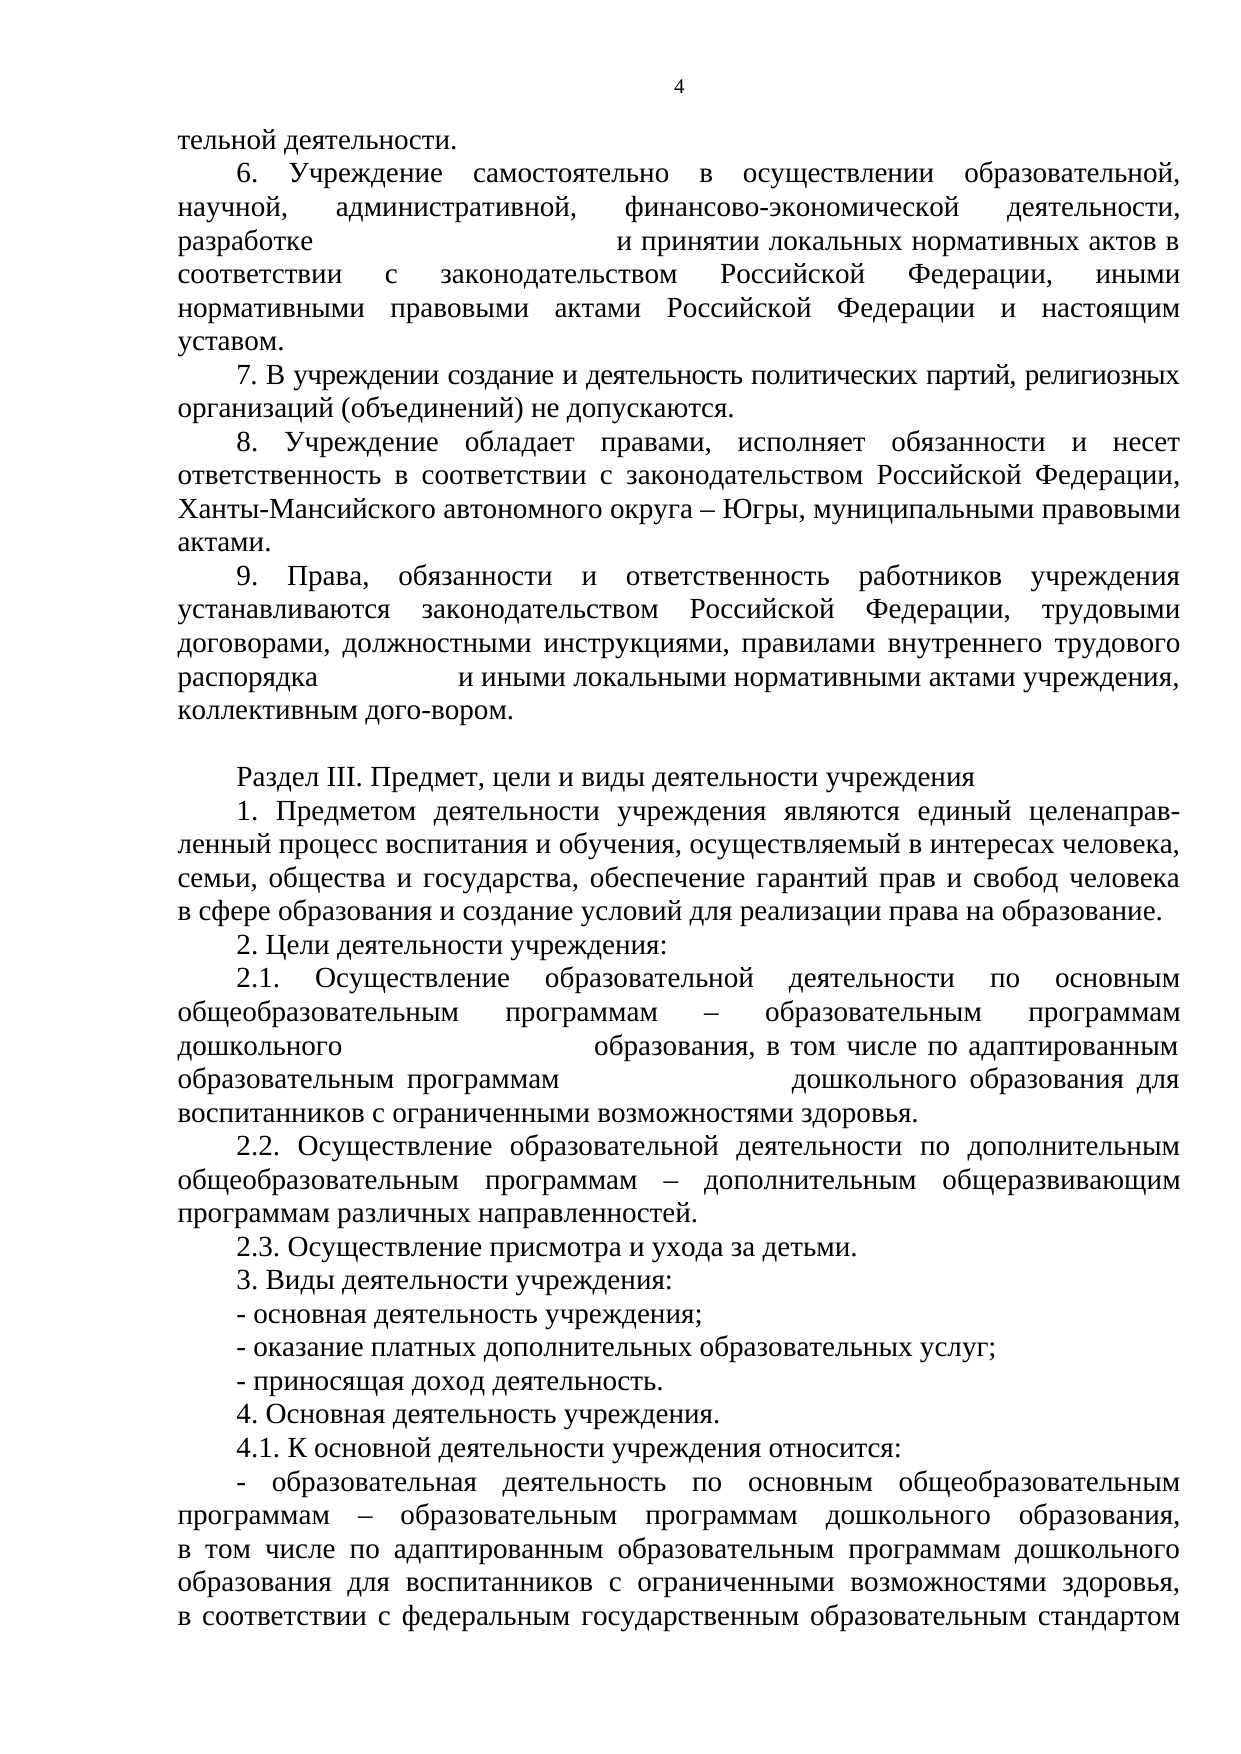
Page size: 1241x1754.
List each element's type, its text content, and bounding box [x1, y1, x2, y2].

text 3. Виды деятельности учреждения: [177, 1262, 1181, 1296]
text 9. Права, обязанности и ответственность работников учреждения устанавливаются законодательством Российской Федерации, трудовыми договорами, должностными инструкциями, правилами внутреннего трудового распорядка и иными локальными нормативными актами учреждения, коллективным дого-вором. [177, 558, 1181, 726]
text 8. Учреждение обладает правами, исполняет обязанности и несет ответственность в соответствии с законодательством Российской Федерации, Ханты-Мансийского автономного округа – Югры, муниципальными правовыми актами. [177, 424, 1181, 558]
text Раздел III. Предмет, цели и виды деятельности учреждения [177, 759, 1181, 793]
text 6. Учреждение самостоятельно в осуществлении образовательной, научной, административной, финансово-экономической деятельности, разработке и принятии локальных нормативных актов в соответствии с законодательством Российской Федерации, иными нормативными правовыми актами Российской Федерации и настоящим уставом. [177, 156, 1181, 357]
text - основная деятельность учреждения; [177, 1296, 1181, 1329]
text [177, 1464, 1181, 1631]
text 4. Основная деятельность учреждения. [177, 1397, 1181, 1430]
text 2.2. Осуществление образовательной деятельности по дополнительным общеобразовательным программам – дополнительным общеразвивающим программам различных направленностей. [177, 1128, 1181, 1229]
text 2.1. Осуществление образовательной деятельности по основным общеобразовательным программам – образовательным программам дошкольного образования, в том числе по адаптированным образовательным программам дошкольного образования для воспитанников с ограниченными возможностями здоровья. [177, 961, 1181, 1128]
text 4.1. К основной деятельности учреждения относится: [177, 1430, 1181, 1464]
text 1. Предметом деятельности учреждения являются единый целенаправ- ленный процесс воспитания и обучения, осуществляемый в интересах человека, семьи, общества и государства, обеспечение гарантий прав и свобод человека в сфере образования и создание условий для реализации права на образование. [177, 793, 1181, 927]
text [177, 122, 1181, 156]
text - оказание платных дополнительных образовательных услуг; [177, 1329, 1181, 1363]
text - приносящая доход деятельность. [177, 1363, 1181, 1397]
text 7. В учреждении создание и деятельность политических партий, религиозных организаций (объединений) не допускаются. [177, 357, 1181, 424]
text 2. Цели деятельности учреждения: [177, 927, 1181, 961]
text 2.3. Осуществление присмотра и ухода за детьми. [177, 1229, 1181, 1262]
